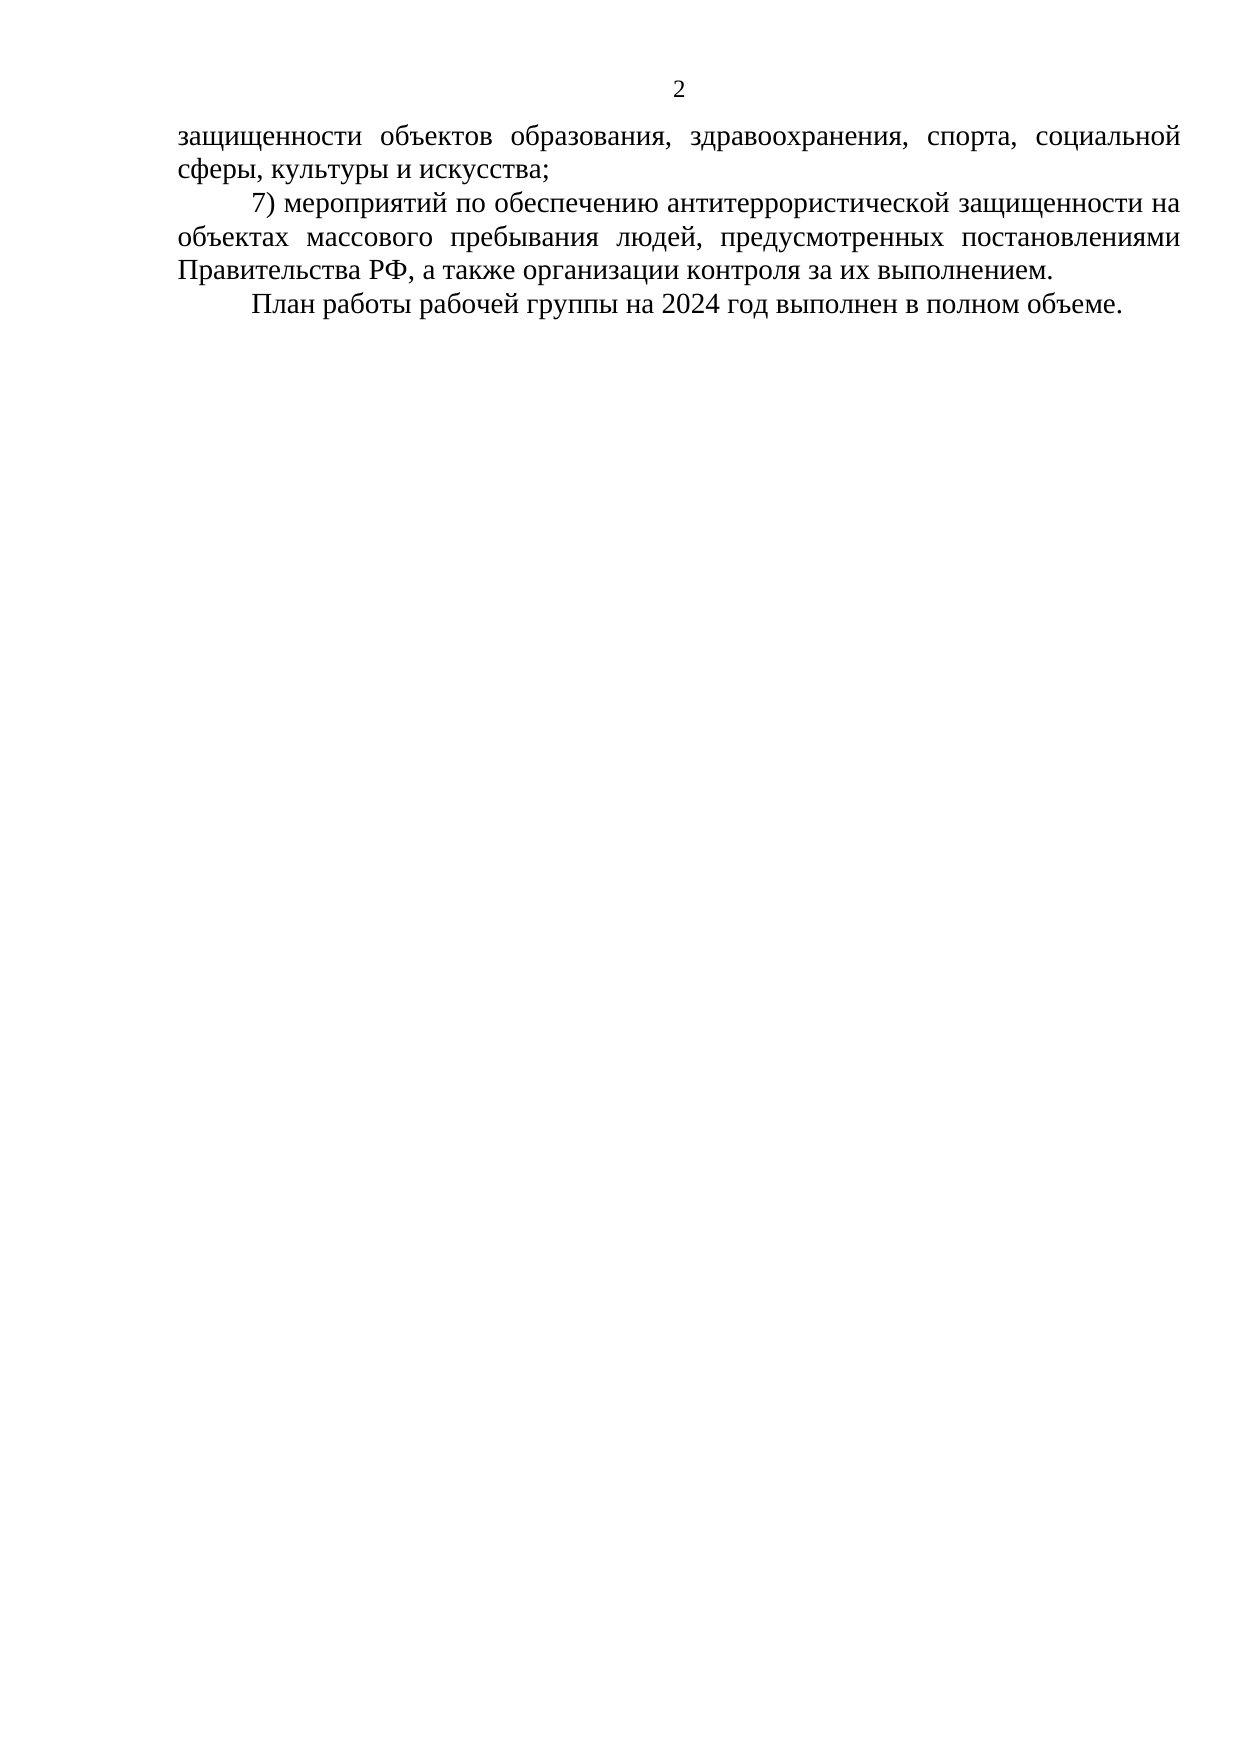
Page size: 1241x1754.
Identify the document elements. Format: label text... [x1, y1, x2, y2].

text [177, 118, 1181, 185]
text План работы рабочей группы на 2024 год выполнен в полном объеме. [177, 286, 1181, 319]
text 7) мероприятий по обеспечению антитеррористической защищенности на объектах массового пребывания людей, предусмотренных постановлениями Правительства РФ, а также организации контроля за их выполнением. [177, 185, 1181, 286]
